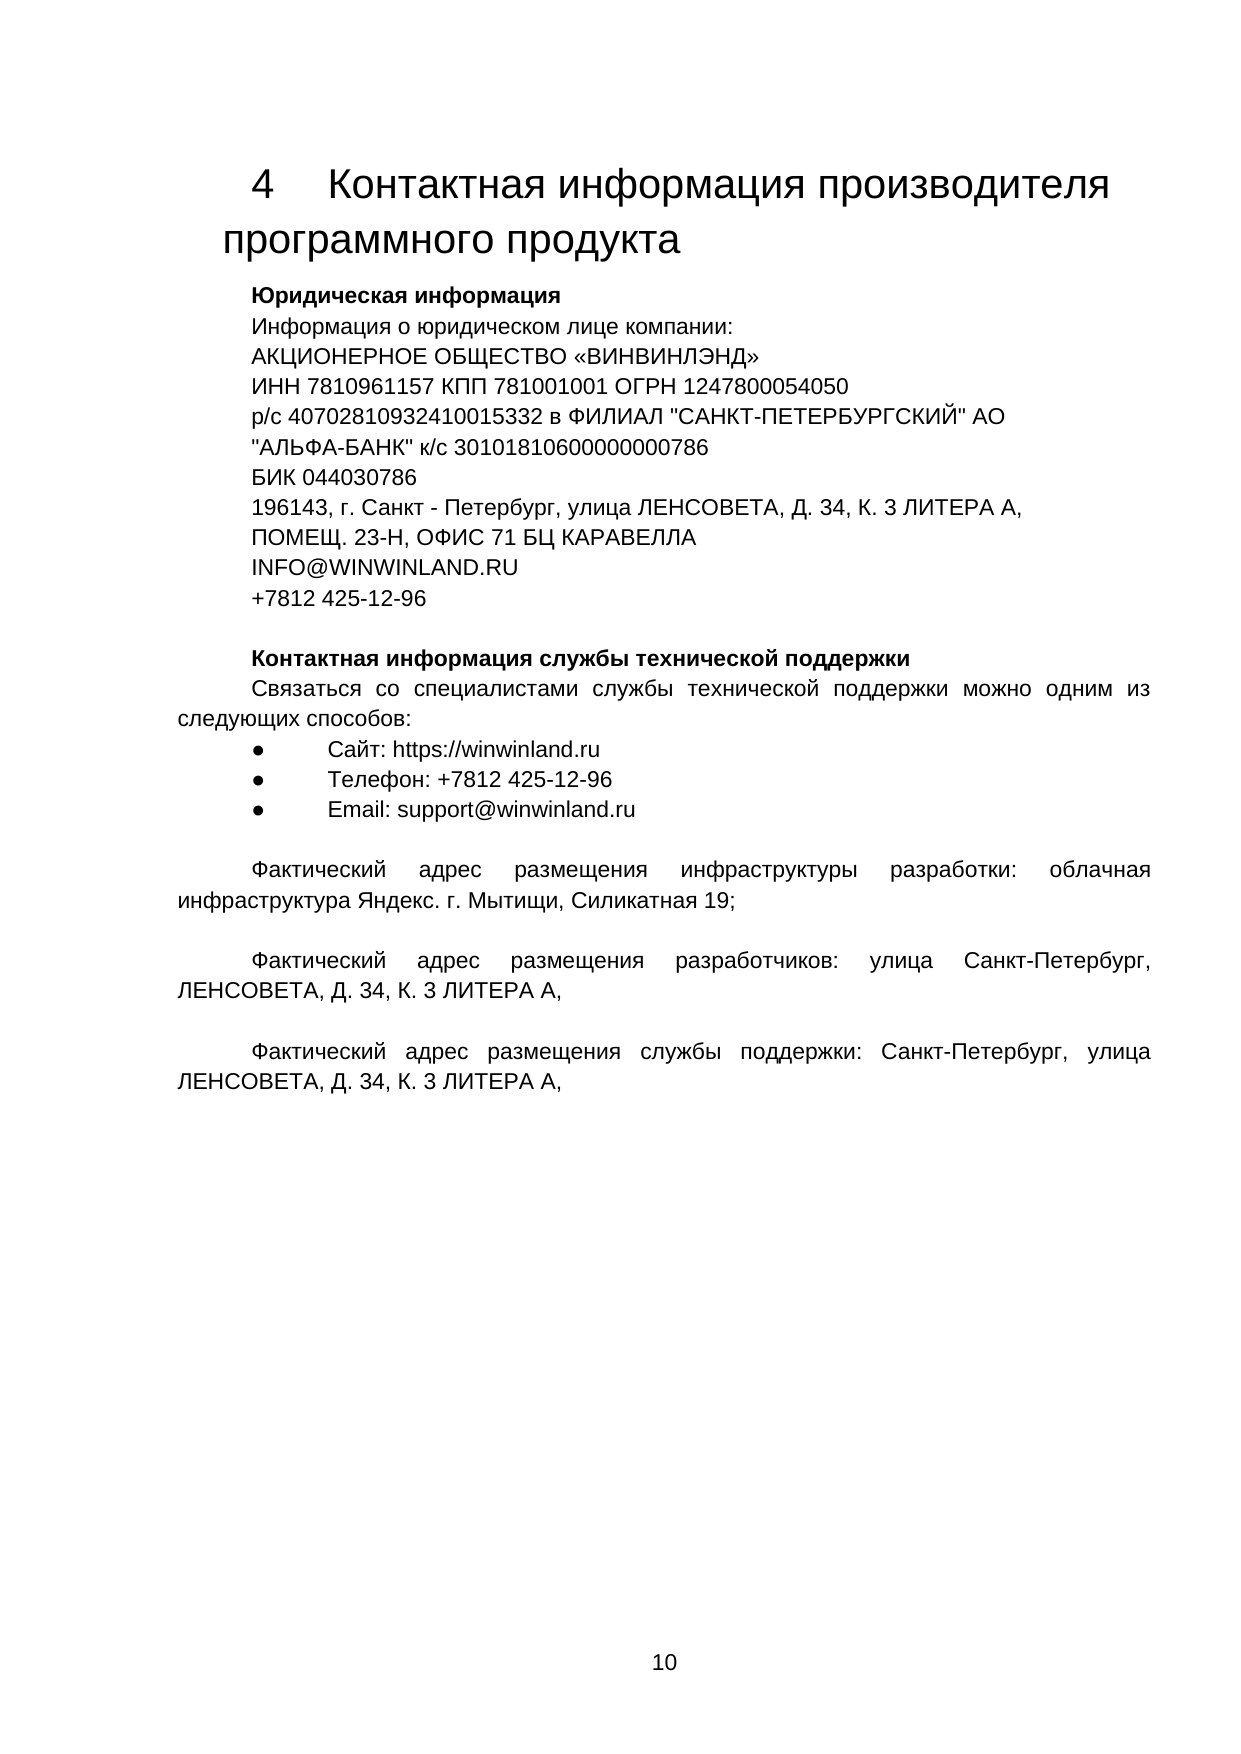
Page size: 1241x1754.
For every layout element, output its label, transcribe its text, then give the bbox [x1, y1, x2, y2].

text "АЛЬФА-БАНК" к/с 30101810600000000786 [177, 433, 1152, 460]
text ИНН 7810961157 КПП 781001001 ОГРН 1247800054050 [177, 373, 1152, 399]
text р/с 40702810932410015332 в ФИЛИАЛ "САНКТ-ПЕТЕРБУРГСКИЙ" АО [177, 403, 1152, 430]
text АКЦИОНЕРНОЕ ОБЩЕСТВО «ВИНВИНЛЭНД» [177, 343, 1152, 369]
text +7812 425-12-96 [177, 584, 1152, 611]
text ● Email: support@winwinland.ru [177, 796, 1152, 822]
text Юридическая информация [177, 282, 1152, 309]
text Контактная информация службы технической поддержки [177, 645, 1152, 671]
text ● Телефон: +7812 425-12-96 [177, 766, 1152, 792]
text Связаться со специалистами службы технической поддержки можно одним из следующих способов: [177, 675, 1152, 732]
text INFO@WINWINLAND.RU [177, 554, 1152, 581]
text Информация о юридическом лице компании: [177, 313, 1152, 339]
text БИК 044030786 [177, 464, 1152, 490]
text Фактический адрес размещения инфраструктуры разработки: облачная инфраструктура Яндекс. г. Мытищи, Силикатная 19; [177, 856, 1152, 913]
text Фактический адрес размещения разработчиков: улица Санкт-Петербург, ЛЕНСОВЕТА, Д. 34, К. 3 ЛИТЕРА А, [177, 947, 1152, 1004]
text 196143, г. Санкт - Петербург, улица ЛЕНСОВЕТА, Д. 34, К. 3 ЛИТЕРА А, [177, 494, 1152, 520]
text ПОМЕЩ. 23-Н, ОФИС 71 БЦ КАРАВЕЛЛА [177, 524, 1152, 551]
text Фактический адрес размещения службы поддержки: Санкт-Петербург, улица ЛЕНСОВЕТА, Д. 34, К. 3 ЛИТЕРА А, [177, 1038, 1152, 1094]
subtitle Контактная информация производителя программного продукта [222, 160, 1152, 263]
text ● Сайт: https://winwinland.ru [177, 736, 1152, 762]
